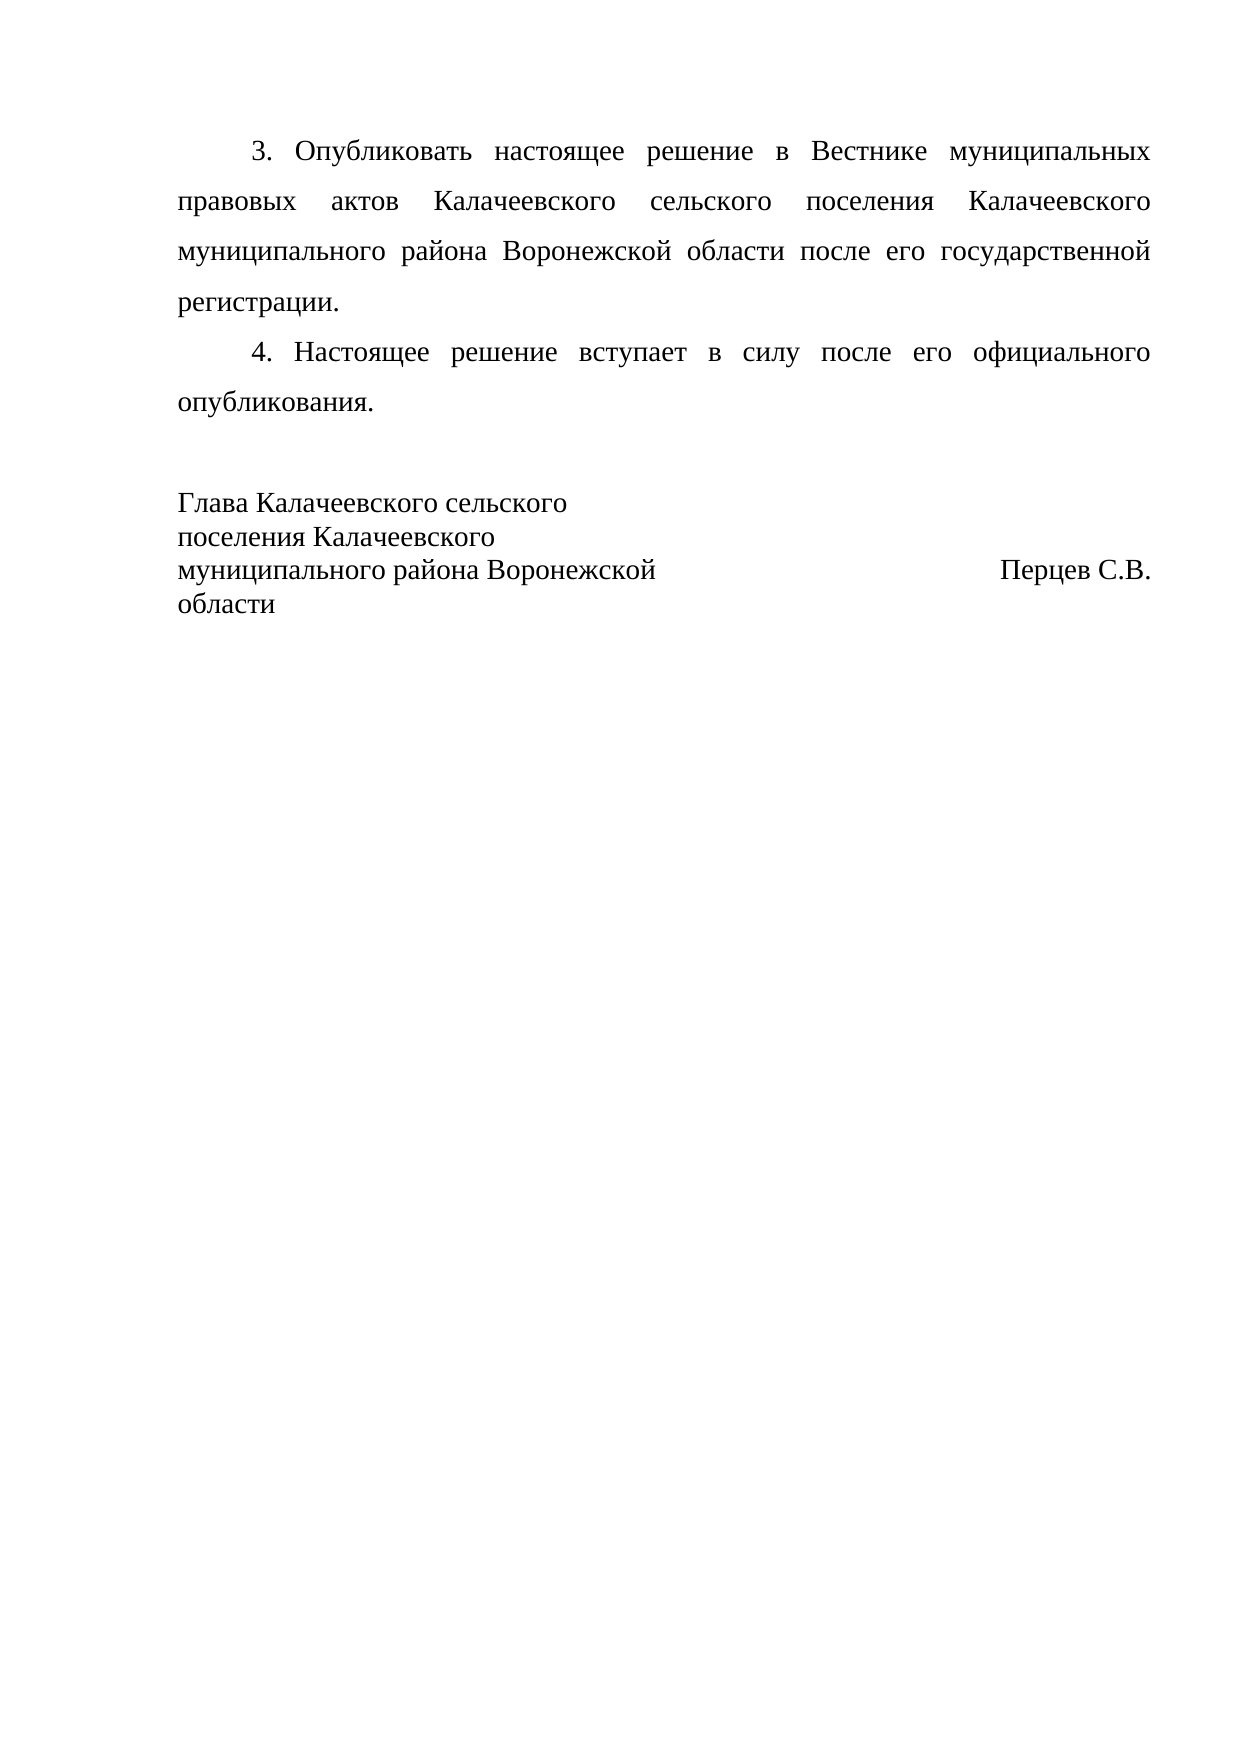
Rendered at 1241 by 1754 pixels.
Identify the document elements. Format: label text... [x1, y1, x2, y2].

table_header Перцев С.В. [670, 485, 1163, 619]
text 3. Опубликовать настоящее решение в Вестнике муниципальных правовых актов Калачеевского сельского поселения Калачеевского муниципального района Воронежской области после его государственной регистрации. [177, 133, 1152, 317]
table_header Глава Калачеевского сельского поселения Калачеевского муниципального района Воронежской области [166, 485, 670, 619]
text 4. Настоящее решение вступает в силу после его официального опубликования. [177, 334, 1152, 418]
